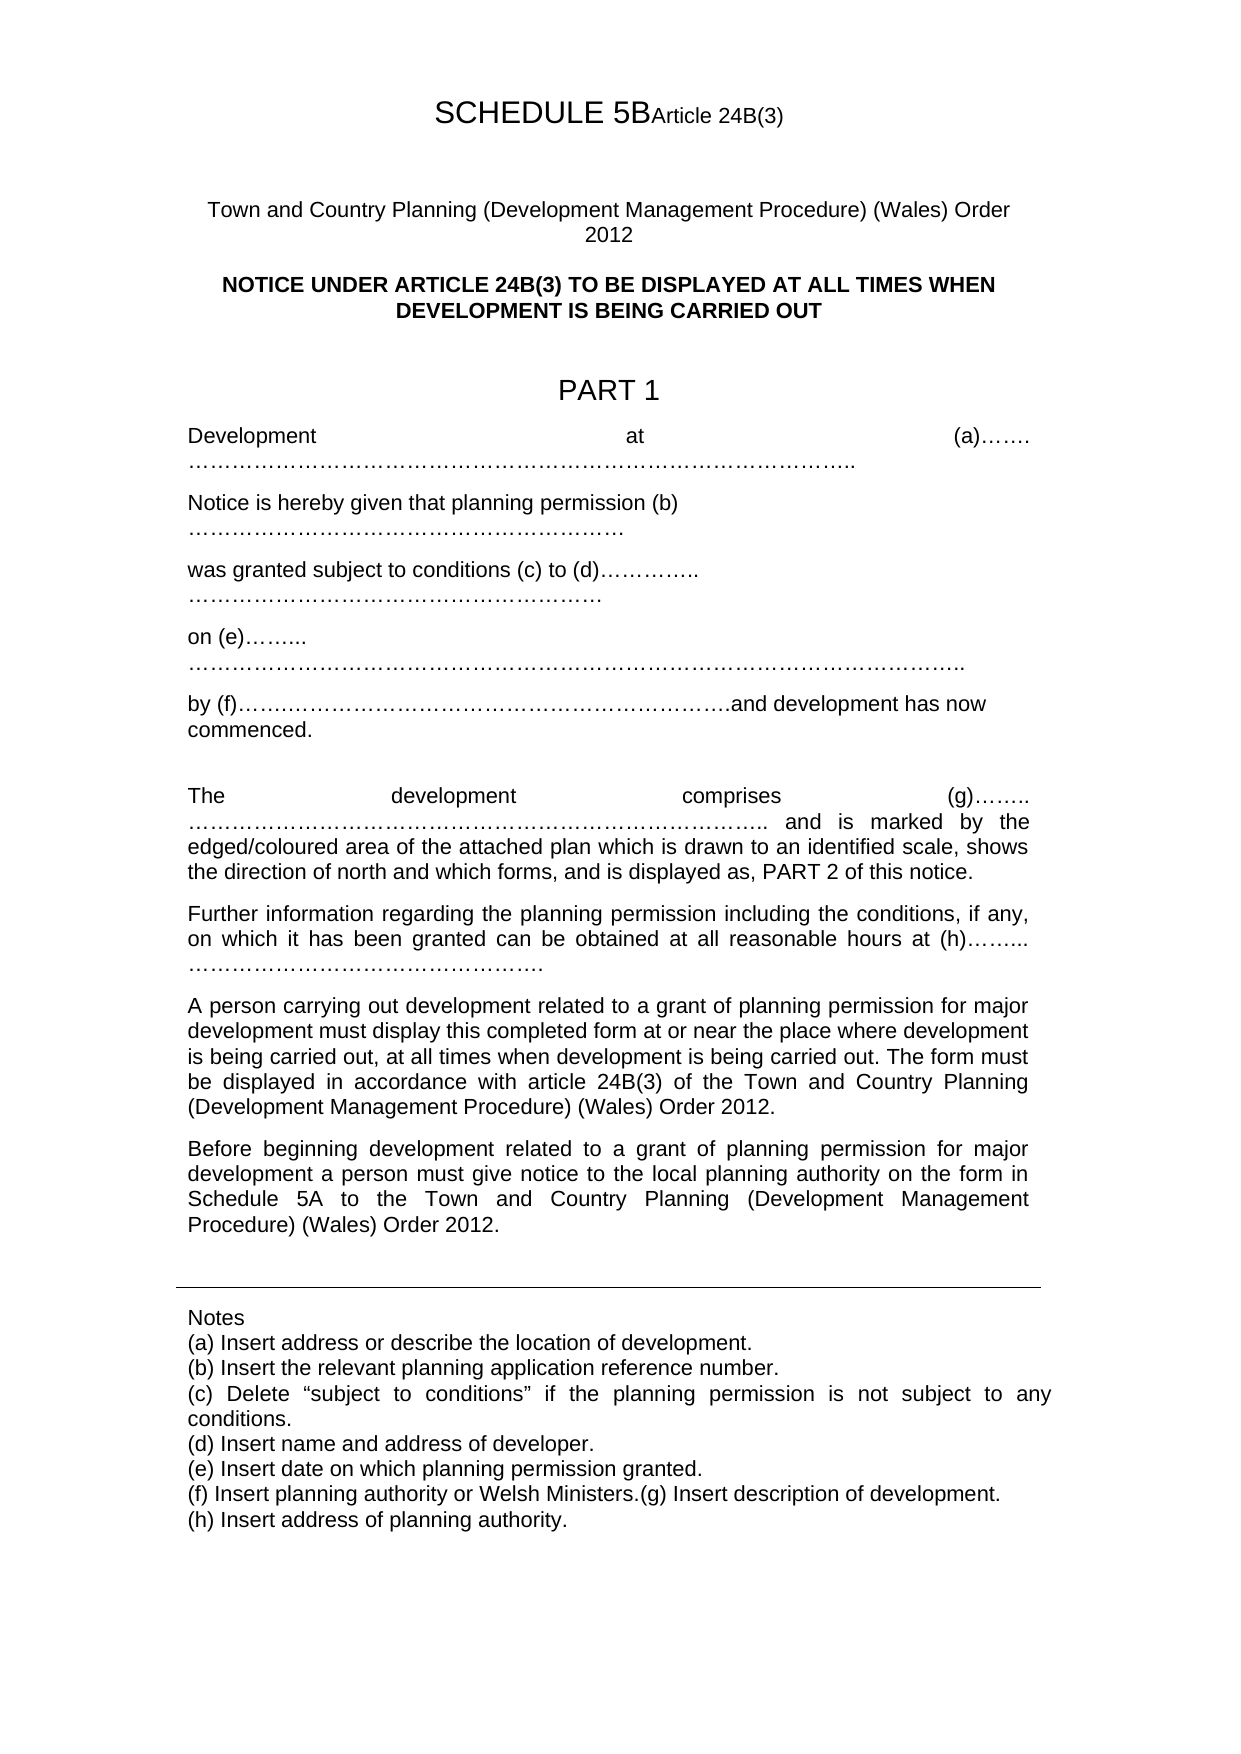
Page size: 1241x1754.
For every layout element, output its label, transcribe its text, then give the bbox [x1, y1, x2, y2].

text (e) Insert date on which planning permission granted. [187, 1456, 1053, 1481]
text (h) Insert address of planning authority. [187, 1507, 1053, 1532]
text (c) Delete “subject to conditions” if the planning permission is not subject to any conditions. [187, 1381, 1053, 1431]
text (f) Insert planning authority or Welsh Ministers.(g) Insert description of development. [187, 1481, 1053, 1507]
table_cell Town and Country Planning (Development Management Procedure) (Wales) Order 2012 NOTICE UNDER ARTICLE 24B(3) TO BE DISPLAYED AT ALL TIMES WHEN DEVELOPMENT IS BEING CARRIED OUT PART 1 Development at (a)…….……………………………………………………………………………….. Notice is hereby given that planning permission (b)…………………………………………………… was granted subject to conditions (c) to (d)…………..………………………………………………… on (e)……...…………………………………………………………………………………………….. by (f)…….…………………………………………………….and development has now commenced. The development comprises (g)……..…………………………………………………………………….. and is marked by the edged/coloured area of the attached plan which is drawn to an identified scale, shows the direction of north and which forms, and is displayed as, PART 2 of this notice. Further information regarding the planning permission including the conditions, if any, on which it has been granted can be obtained at all reasonable hours at (h)……...…………………………………………. A person carrying out development related to a grant of planning permission for major development must display this completed form at or near the place where development is being carried out, at all times when development is being carried out. The form must be displayed in accordance with article 24B(3) of the Town and Country Planning (Development Management Procedure) (Wales) Order 2012. Before beginning development related to a grant of planning permission for major development a person must give notice to the local planning authority on the form in Schedule 5A to the Town and Country Planning (Development Management Procedure) (Wales) Order 2012. [176, 172, 1041, 1287]
text Notes [187, 1305, 1053, 1330]
text (b) Insert the relevant planning application reference number. [187, 1355, 1053, 1381]
table_header SCHEDULE 5B Article 24B(3) [176, 44, 1041, 172]
text (a) Insert address or describe the location of development. [187, 1330, 1053, 1355]
text (d) Insert name and address of developer. [187, 1431, 1053, 1456]
